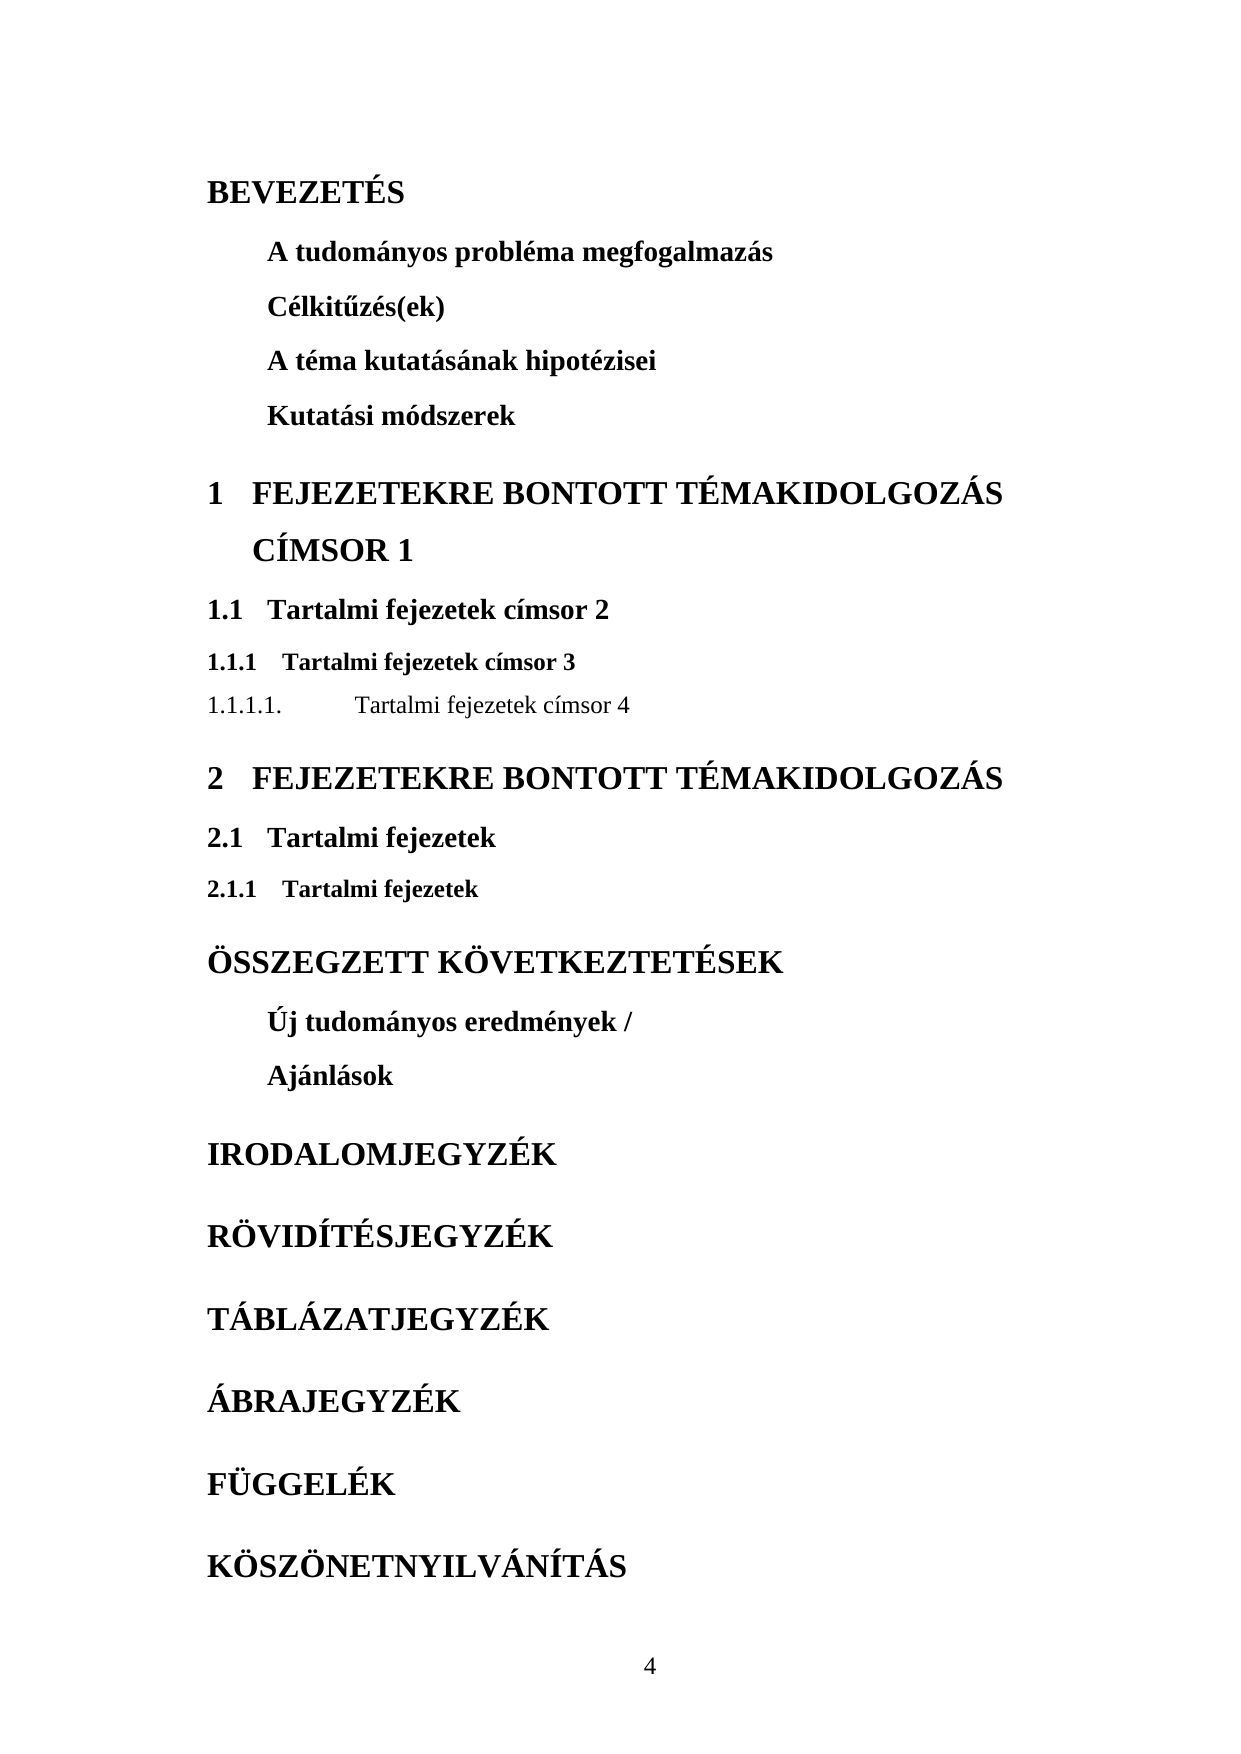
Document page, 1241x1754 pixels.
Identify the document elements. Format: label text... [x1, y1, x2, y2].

subtitle Ajánlások [267, 1058, 1092, 1092]
subtitle Fejezetekre bontott témakidolgozás [207, 758, 1092, 796]
subtitle Kutatási módszerek [267, 398, 1092, 431]
subtitle Ábrajegyzék [207, 1381, 1092, 1419]
subtitle Rövidítésjegyzék [207, 1216, 1092, 1254]
subtitle A tudományos probléma megfogalmazás [267, 234, 1092, 268]
subtitle Irodalomjegyzék [207, 1134, 1092, 1172]
subtitle A téma kutatásának hipotézisei [267, 343, 1092, 377]
subtitle Tartalmi fejezetek [207, 820, 1092, 853]
subtitle Összegzett következtetések [207, 942, 1092, 981]
subtitle Tartalmi fejezetek címsor 4 [207, 690, 1092, 719]
subtitle Célkitűzés(ek) [267, 289, 1092, 322]
subtitle Függelék [207, 1464, 1092, 1502]
subtitle Bevezetés [207, 173, 1092, 211]
subtitle Új tudományos eredmények / [267, 1004, 1092, 1037]
subtitle Fejezetekre bontott témakidolgozás Címsor 1 [207, 473, 1092, 569]
subtitle Tartalmi fejezetek címsor 3 [207, 647, 1092, 676]
subtitle Táblázatjegyzék [207, 1299, 1092, 1337]
subtitle Köszönetnyilvánítás [207, 1546, 1092, 1584]
subtitle Tartalmi fejezetek [207, 874, 1092, 903]
subtitle Tartalmi fejezetek címsor 2 [207, 592, 1092, 626]
